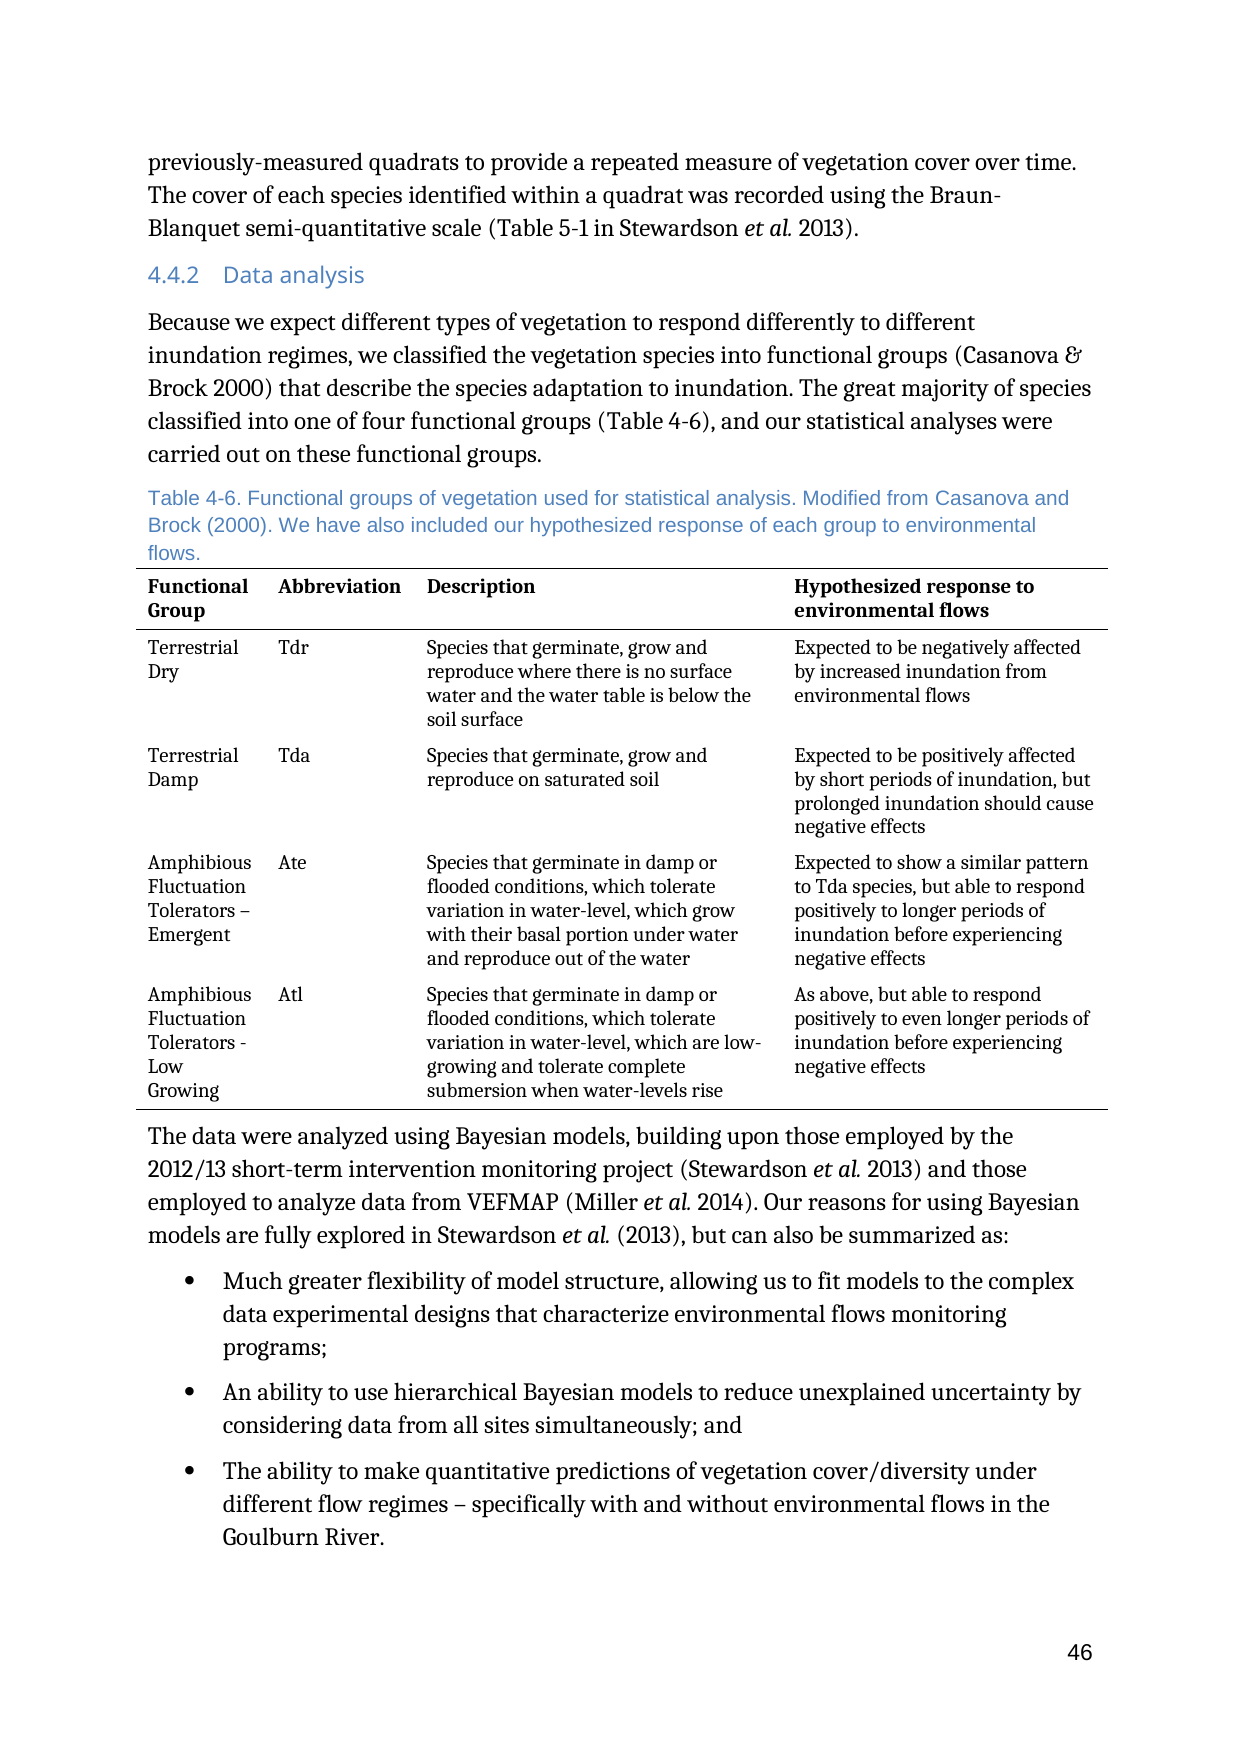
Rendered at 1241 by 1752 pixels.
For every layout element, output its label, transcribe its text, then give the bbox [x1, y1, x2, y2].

table_cell Species that germinate in damp or flooded conditions, which tolerate variation in water-level, which grow with their basal portion under water and reproduce out of the water [416, 845, 783, 977]
table_cell As above, but able to respond positively to even longer periods of inundation before experiencing negative effects [783, 977, 1108, 1108]
table_header Functional Group [136, 569, 267, 629]
subtitle Data analysis [148, 259, 1092, 291]
table_header Description [416, 569, 783, 629]
table_cell Terrestrial Damp [136, 738, 267, 845]
table_cell Tdr [267, 630, 416, 737]
table_cell Expected to show a similar pattern to Tda species, but able to respond positively to longer periods of inundation before experiencing negative effects [783, 845, 1108, 977]
table_cell Ate [267, 845, 416, 977]
table_cell Tda [267, 738, 416, 845]
text The data were analyzed using Bayesian models, building upon those employed by the 2012/13 short-term intervention monitoring project (Stewardson et al. 2013) and those employed to analyze data from VEFMAP (Miller et al. 2014). Our reasons for using Bayesian models are fully explored in Stewardson et al. (2013), but can also be summarized as: [148, 1122, 1092, 1250]
table_cell Amphibious Fluctuation Tolerators - Low Growing [136, 977, 267, 1108]
table_cell Expected to be negatively affected by increased inundation from environmental flows [783, 630, 1108, 737]
table_cell Expected to be positively affected by short periods of inundation, but prolonged inundation should cause negative effects [783, 738, 1108, 845]
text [148, 148, 1092, 242]
list Much greater flexibility of model structure, allowing us to fit models to the complex data experimental designs that characterize environmental flows monitoring programs; [185, 1267, 1092, 1361]
table_header Abbreviation [267, 569, 416, 629]
table_cell Species that germinate in damp or flooded conditions, which tolerate variation in water-level, which are low-growing and tolerate complete submersion when water-levels rise [416, 977, 783, 1108]
list The ability to make quantitative predictions of vegetation cover/diversity under different flow regimes – specifically with and without environmental flows in the Goulburn River. [185, 1457, 1092, 1551]
table_cell Amphibious Fluctuation Tolerators – Emergent [136, 845, 267, 977]
list An ability to use hierarchical Bayesian models to reduce unexplained uncertainty by considering data from all sites simultaneously; and [185, 1378, 1092, 1440]
table_cell Species that germinate, grow and reproduce where there is no surface water and the water table is below the soil surface [416, 630, 783, 737]
table_cell Atl [267, 977, 416, 1108]
table_cell Terrestrial Dry [136, 630, 267, 737]
table_cell Species that germinate, grow and reproduce on saturated soil [416, 738, 783, 845]
table_header Hypothesized response to environmental flows [783, 569, 1108, 629]
